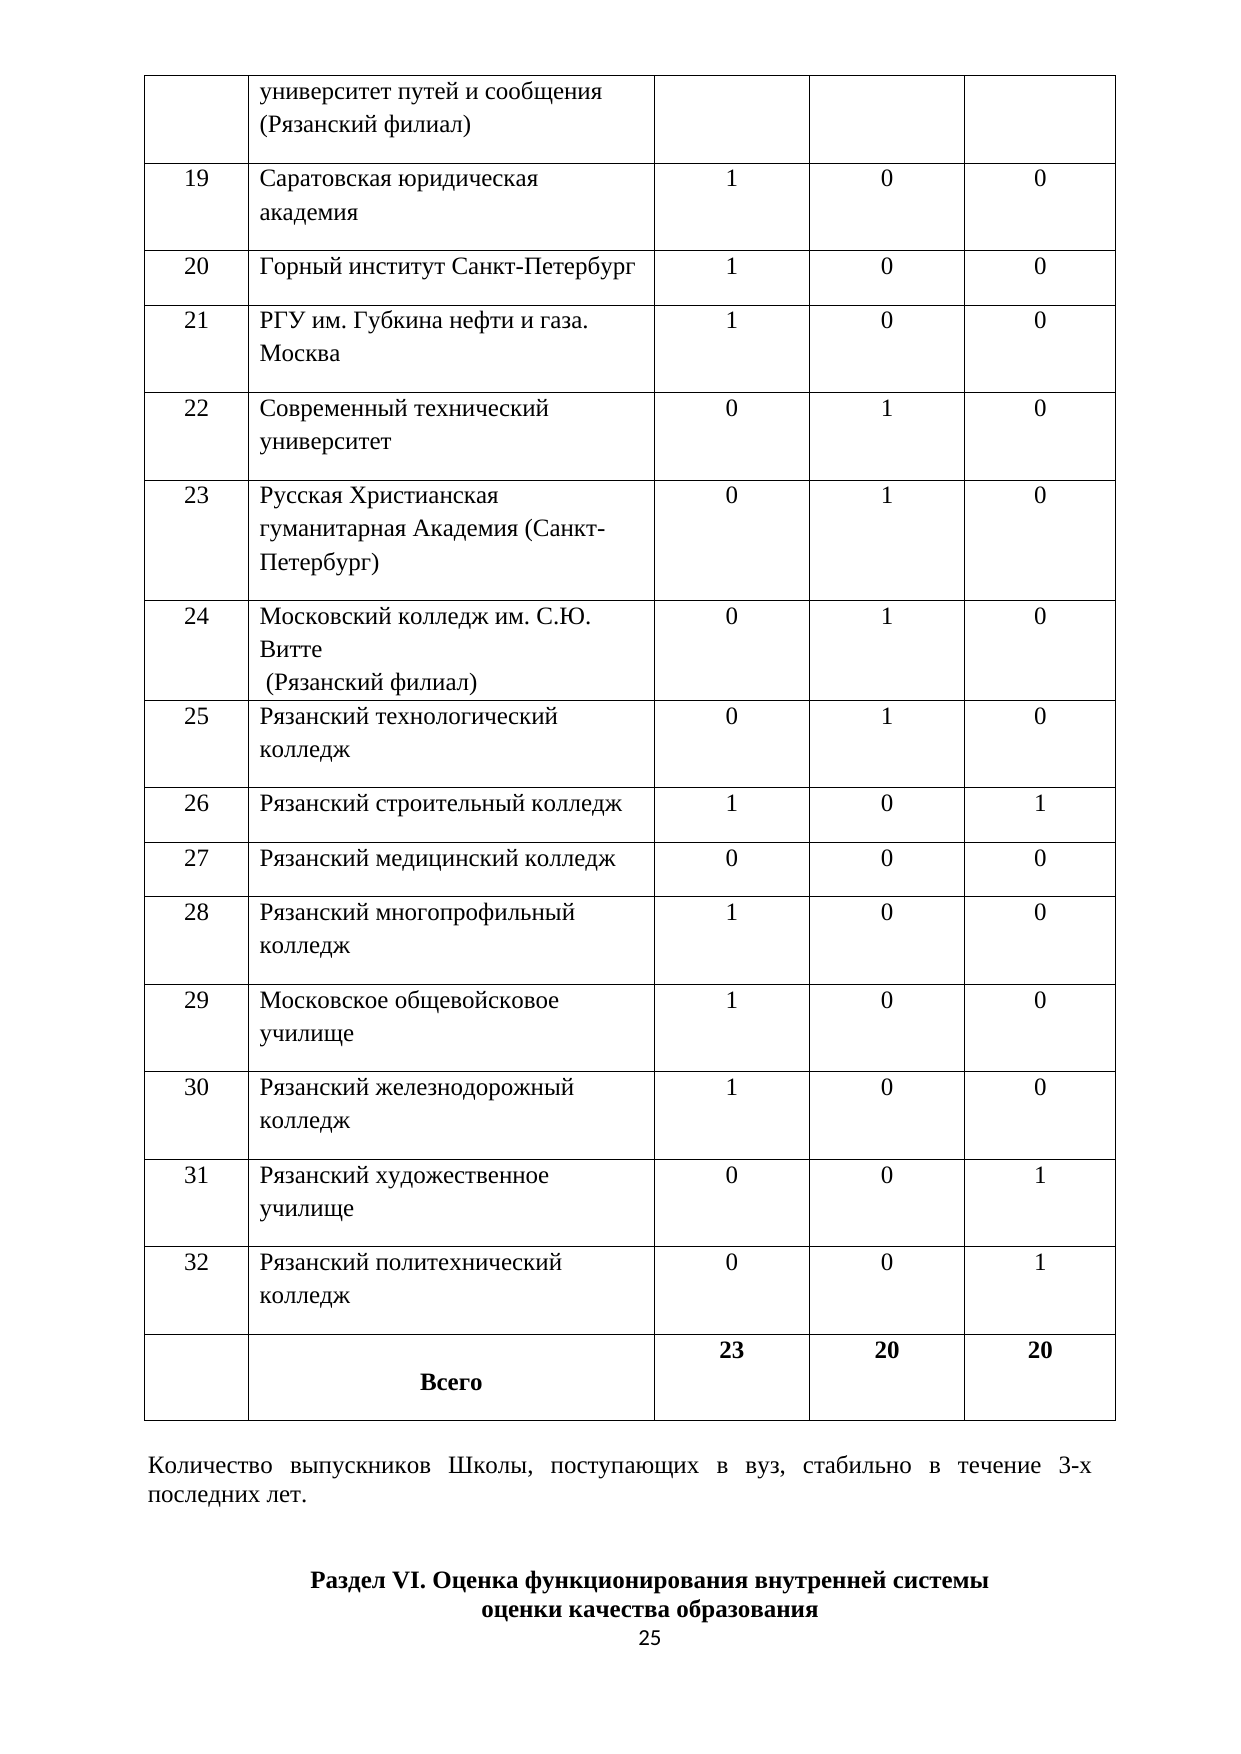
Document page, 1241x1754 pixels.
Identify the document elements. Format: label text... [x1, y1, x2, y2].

table_cell 0 [965, 393, 1115, 479]
table_cell 0 [810, 788, 964, 842]
table_cell 0 [965, 1072, 1115, 1159]
table_cell 0 [655, 601, 809, 700]
table_cell 1 [655, 985, 809, 1071]
table_cell 1 [655, 1072, 809, 1159]
table_cell Московское общевойсковое училище [249, 985, 654, 1071]
table_cell Русская Христианская гуманитарная Академия (Санкт-Петербург) [249, 481, 654, 600]
table_cell 20 [965, 1335, 1115, 1420]
table_cell 32 [145, 1247, 248, 1334]
table_cell 28 [145, 897, 248, 984]
table_cell Рязанский железнодорожный колледж [249, 1072, 654, 1159]
table_cell 0 [655, 701, 809, 787]
table_cell 0 [810, 306, 964, 392]
table_cell 1 [810, 481, 964, 600]
table_cell 1 [965, 788, 1115, 842]
table_cell 1 [810, 76, 964, 162]
table_cell 0 [810, 251, 964, 304]
table_cell Рязанский медицинский колледж [249, 843, 654, 896]
table_cell 21 [145, 306, 248, 392]
table_cell 29 [145, 985, 248, 1071]
table_cell Рязанский технологический колледж [249, 701, 654, 787]
table_cell 1 [810, 393, 964, 479]
table_cell 0 [965, 306, 1115, 392]
table_cell 0 [965, 481, 1115, 600]
table_cell 19 [145, 164, 248, 250]
table_cell Рязанский политехнический колледж [249, 1247, 654, 1334]
table_cell 0 [810, 843, 964, 896]
table_cell 0 [810, 1072, 964, 1159]
table_cell 20 [810, 1335, 964, 1420]
table_cell Рязанский многопрофильный колледж [249, 897, 654, 984]
table_cell 25 [145, 701, 248, 787]
table_cell [145, 1335, 248, 1420]
table_cell 0 [965, 843, 1115, 896]
table_cell 1 [655, 164, 809, 250]
text оценки качества образования [148, 1594, 1152, 1623]
table_cell 1 [655, 897, 809, 984]
table_cell 23 [145, 481, 248, 600]
table_cell 0 [810, 1160, 964, 1246]
table_cell 0 [965, 601, 1115, 700]
table_cell РГУ им. Губкина нефти и газа. Москва [249, 306, 654, 392]
text Количество выпускников Школы, поступающих в вуз, стабильно в течение 3-х последних лет. [148, 1450, 1092, 1508]
table_cell Всего [249, 1335, 654, 1420]
table_cell Рязанский художественное училище [249, 1160, 654, 1246]
table_cell 1 [655, 788, 809, 842]
table_cell 1 [655, 251, 809, 304]
table_cell 0 [965, 985, 1115, 1071]
table_cell 31 [145, 1160, 248, 1246]
table_cell 0 [810, 897, 964, 984]
table_cell 1 [810, 701, 964, 787]
table_cell 0 [810, 164, 964, 250]
table_cell 1 [965, 1160, 1115, 1246]
table_cell 23 [655, 1335, 809, 1420]
table_cell 27 [145, 843, 248, 896]
table_cell 0 [810, 985, 964, 1071]
table_cell Московский колледж им. С.Ю. Витте (Рязанский филиал) [249, 601, 654, 700]
table_cell 26 [145, 788, 248, 842]
table_cell 0 [965, 251, 1115, 304]
table_cell 0 [965, 164, 1115, 250]
table_cell 18 [145, 76, 248, 162]
table_cell 0 [655, 76, 809, 162]
table_cell 22 [145, 393, 248, 479]
table_cell 1 [810, 601, 964, 700]
table_cell 0 [655, 481, 809, 600]
text Раздел VI. Оценка функционирования внутренней системы [148, 1565, 1152, 1594]
table_cell 0 [655, 393, 809, 479]
table_cell 0 [810, 1247, 964, 1334]
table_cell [249, 76, 654, 162]
table_cell 0 [965, 76, 1115, 162]
table_cell 0 [655, 1247, 809, 1334]
table_cell 1 [655, 306, 809, 392]
table_cell 30 [145, 1072, 248, 1159]
table_cell 0 [655, 843, 809, 896]
table_cell 20 [145, 251, 248, 304]
table_cell 0 [965, 701, 1115, 787]
table_cell Саратовская юридическая академия [249, 164, 654, 250]
table_cell Рязанский строительный колледж [249, 788, 654, 842]
table_cell 24 [145, 601, 248, 700]
table_cell 0 [965, 897, 1115, 984]
table_cell 0 [655, 1160, 809, 1246]
table_cell Горный институт Санкт-Петербург [249, 251, 654, 304]
table_cell Современный технический университет [249, 393, 654, 479]
table_cell 1 [965, 1247, 1115, 1334]
